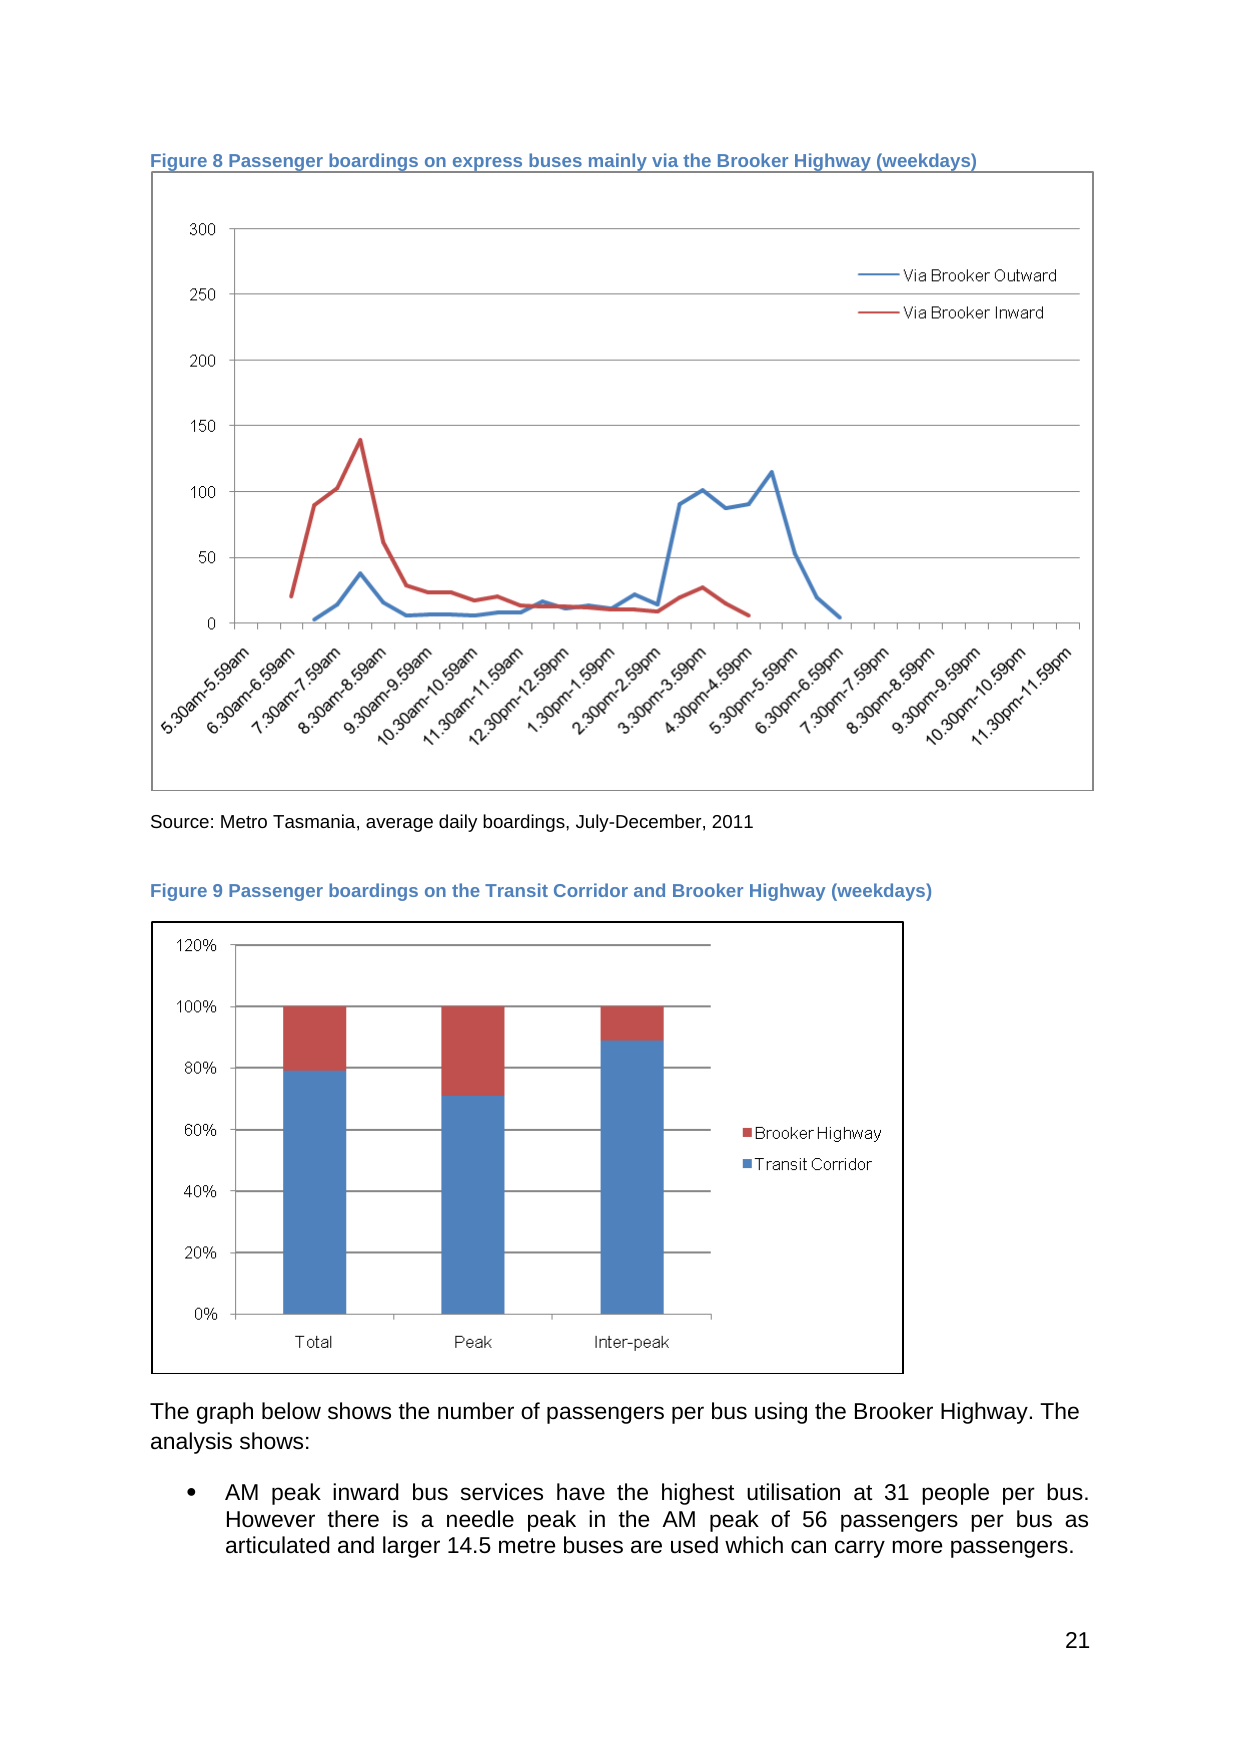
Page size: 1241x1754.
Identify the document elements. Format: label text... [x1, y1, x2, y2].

list AM peak inward bus services have the highest utilisation at 31 people per bus. However there is a needle peak in the AM peak of 56 passengers per bus as articulated and larger 14.5 metre buses are used which can carry more passengers. [187, 1479, 1090, 1558]
picture [150, 921, 904, 1374]
text Source: Metro Tasmania, average daily boardings, July-December, 2011 [150, 811, 1090, 833]
picture [150, 171, 1094, 791]
text The graph below shows the number of passengers per bus using the Brooker Highway. The analysis shows: [150, 1398, 1090, 1455]
